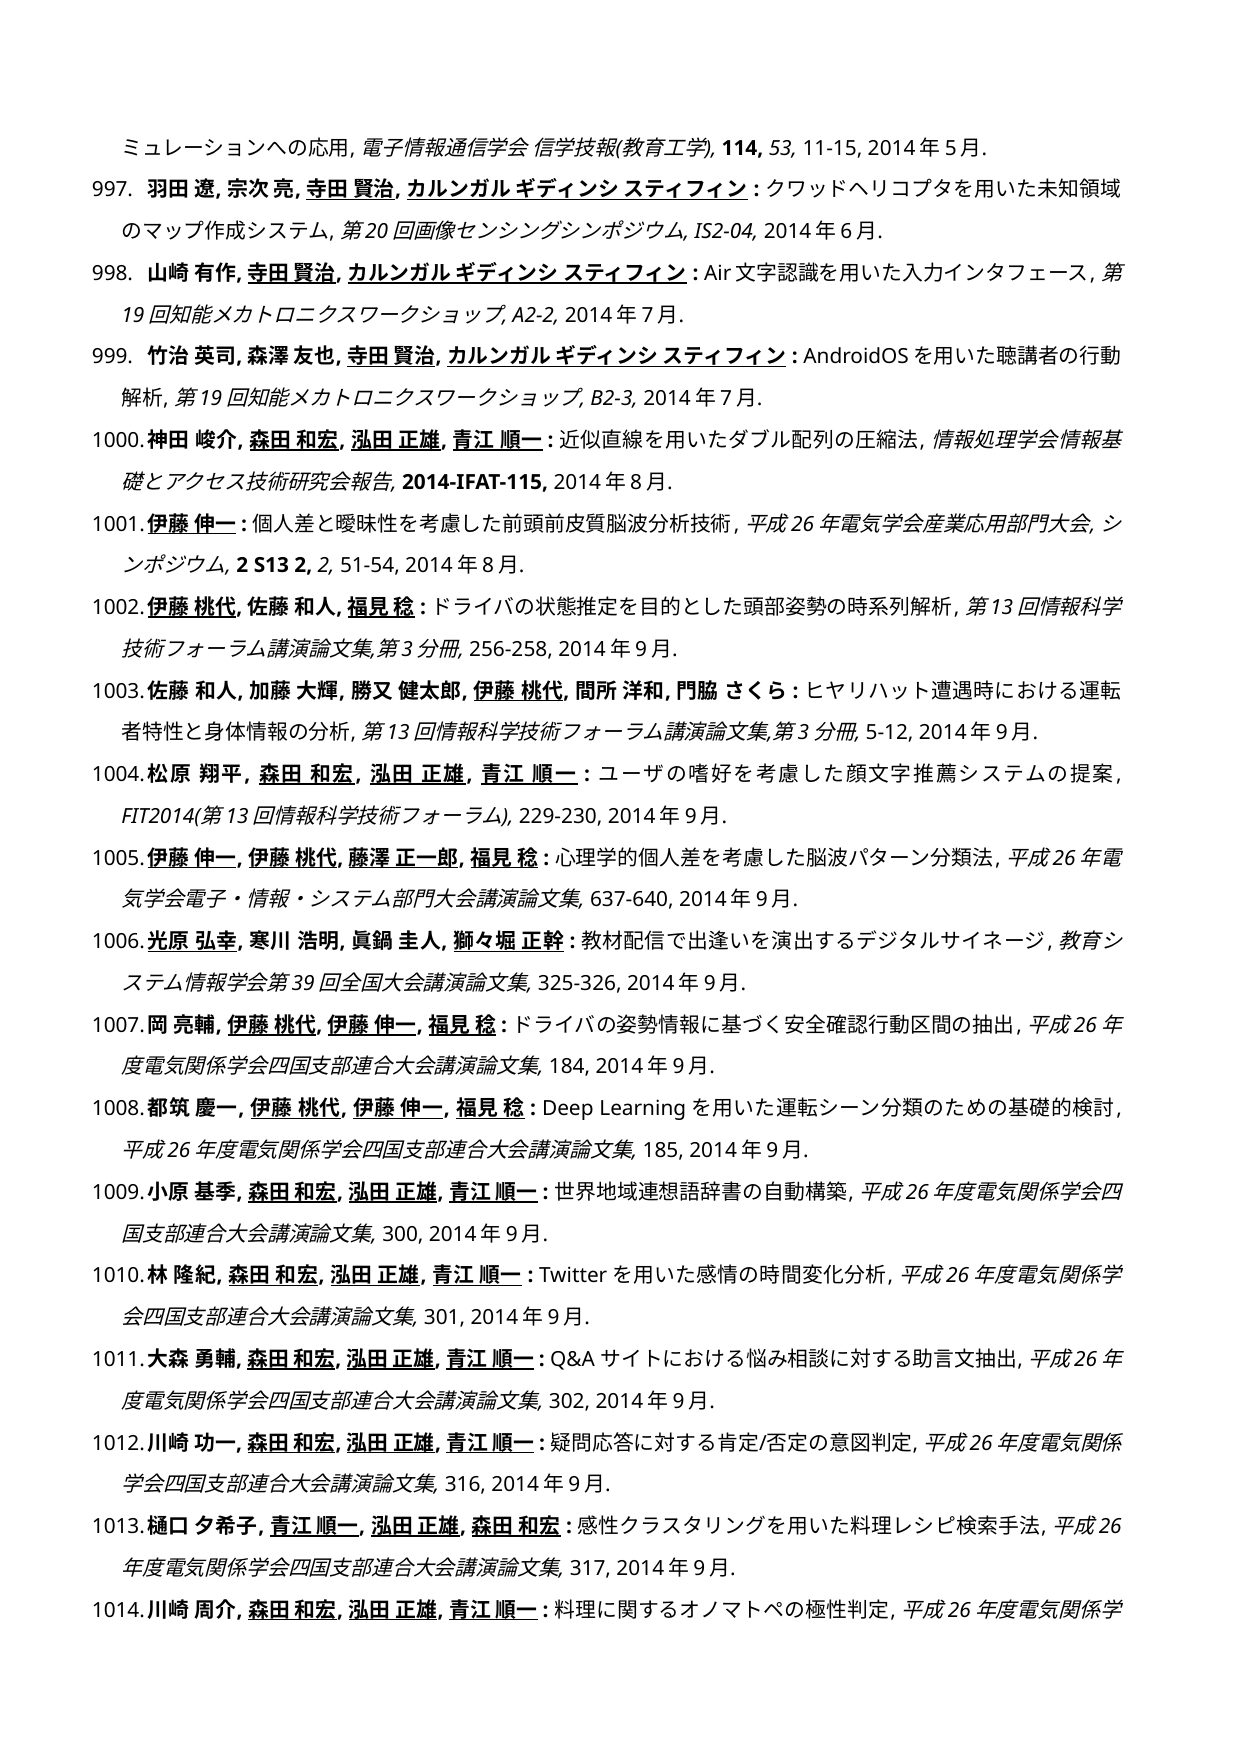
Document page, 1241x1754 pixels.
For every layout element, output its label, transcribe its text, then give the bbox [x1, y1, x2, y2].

list 小原 基季, 森田 和宏, 泓田 正雄, 青江 順一 : 世界地域連想語辞書の自動構築, 平成26年度電気関係学会四国支部連合大会講演論文集, 300, 2014年9月. [92, 1169, 1122, 1253]
list 樋口 夕希子, 青江 順一, 泓田 正雄, 森田 和宏 : 感性クラスタリングを用いた料理レシピ検索手法, 平成26年度電気関係学会四国支部連合大会講演論文集, 317, 2014年9月. [92, 1503, 1122, 1587]
list 川崎 功一, 森田 和宏, 泓田 正雄, 青江 順一 : 疑問応答に対する肯定/否定の意図判定, 平成26年度電気関係学会四国支部連合大会講演論文集, 316, 2014年9月. [92, 1420, 1122, 1503]
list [92, 125, 1122, 167]
list 伊藤 桃代, 佐藤 和人, 福見 稔 : ドライバの状態推定を目的とした頭部姿勢の時系列解析, 第13回情報科学技術フォーラム講演論文集,第3分冊, 256-258, 2014年9月. [92, 584, 1122, 668]
list 林 隆紀, 森田 和宏, 泓田 正雄, 青江 順一 : Twitterを用いた感情の時間変化分析, 平成26年度電気関係学会四国支部連合大会講演論文集, 301, 2014年9月. [92, 1253, 1122, 1336]
list 松原 翔平, 森田 和宏, 泓田 正雄, 青江 順一 : ユーザの嗜好を考慮した顔文字推薦システムの提案, FIT2014(第13回情報科学技術フォーラム), 229-230, 2014年9月. [92, 752, 1122, 835]
list 神田 峻介, 森田 和宏, 泓田 正雄, 青江 順一 : 近似直線を用いたダブル配列の圧縮法, 情報処理学会情報基礎とアクセス技術研究会報告, 2014-IFAT-115, 2014年8月. [92, 417, 1122, 501]
list 都筑 慶一, 伊藤 桃代, 伊藤 伸一, 福見 稔 : Deep Learningを用いた運転シーン分類のための基礎的検討, 平成26年度電気関係学会四国支部連合大会講演論文集, 185, 2014年9月. [92, 1086, 1122, 1169]
list 大森 勇輔, 森田 和宏, 泓田 正雄, 青江 順一 : Q&A サイトにおける悩み相談に対する助言文抽出, 平成26年度電気関係学会四国支部連合大会講演論文集, 302, 2014年9月. [92, 1336, 1122, 1420]
list 羽田 遼, 宗次 亮, 寺田 賢治, カルンガル ギディンシ スティフィン : クワッドヘリコプタを用いた未知領域のマップ作成システム, 第20回画像センシングシンポジウム, IS2-04, 2014年6月. [92, 167, 1122, 250]
list 伊藤 伸一 : 個人差と曖昧性を考慮した前頭前皮質脳波分析技術, 平成26年電気学会産業応用部門大会, シンポジウム, 2 S13 2, 2, 51-54, 2014年8月. [92, 501, 1122, 584]
list 佐藤 和人, 加藤 大輝, 勝又 健太郎, 伊藤 桃代, 間所 洋和, 門脇 さくら : ヒヤリハット遭遇時における運転者特性と身体情報の分析, 第13回情報科学技術フォーラム講演論文集,第3分冊, 5-12, 2014年9月. [92, 668, 1122, 752]
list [92, 1587, 1122, 1629]
list 伊藤 伸一, 伊藤 桃代, 藤澤 正一郎, 福見 稔 : 心理学的個人差を考慮した脳波パターン分類法, 平成26年電気学会電子・情報・システム部門大会講演論文集, 637-640, 2014年9月. [92, 835, 1122, 919]
list 竹治 英司, 森澤 友也, 寺田 賢治, カルンガル ギディンシ スティフィン : AndroidOSを用いた聴講者の行動解析, 第19回知能メカトロニクスワークショップ, B2-3, 2014年7月. [92, 334, 1122, 417]
list 光原 弘幸, 寒川 浩明, 眞鍋 圭人, 獅々堀 正幹 : 教材配信で出逢いを演出するデジタルサイネージ, 教育システム情報学会第39回全国大会講演論文集, 325-326, 2014年9月. [92, 919, 1122, 1002]
list 岡 亮輔, 伊藤 桃代, 伊藤 伸一, 福見 稔 : ドライバの姿勢情報に基づく安全確認行動区間の抽出, 平成26年度電気関係学会四国支部連合大会講演論文集, 184, 2014年9月. [92, 1002, 1122, 1086]
list 山崎 有作, 寺田 賢治, カルンガル ギディンシ スティフィン : Air文字認識を用いた入力インタフェース, 第19回知能メカトロニクスワークショップ, A2-2, 2014年7月. [92, 250, 1122, 334]
